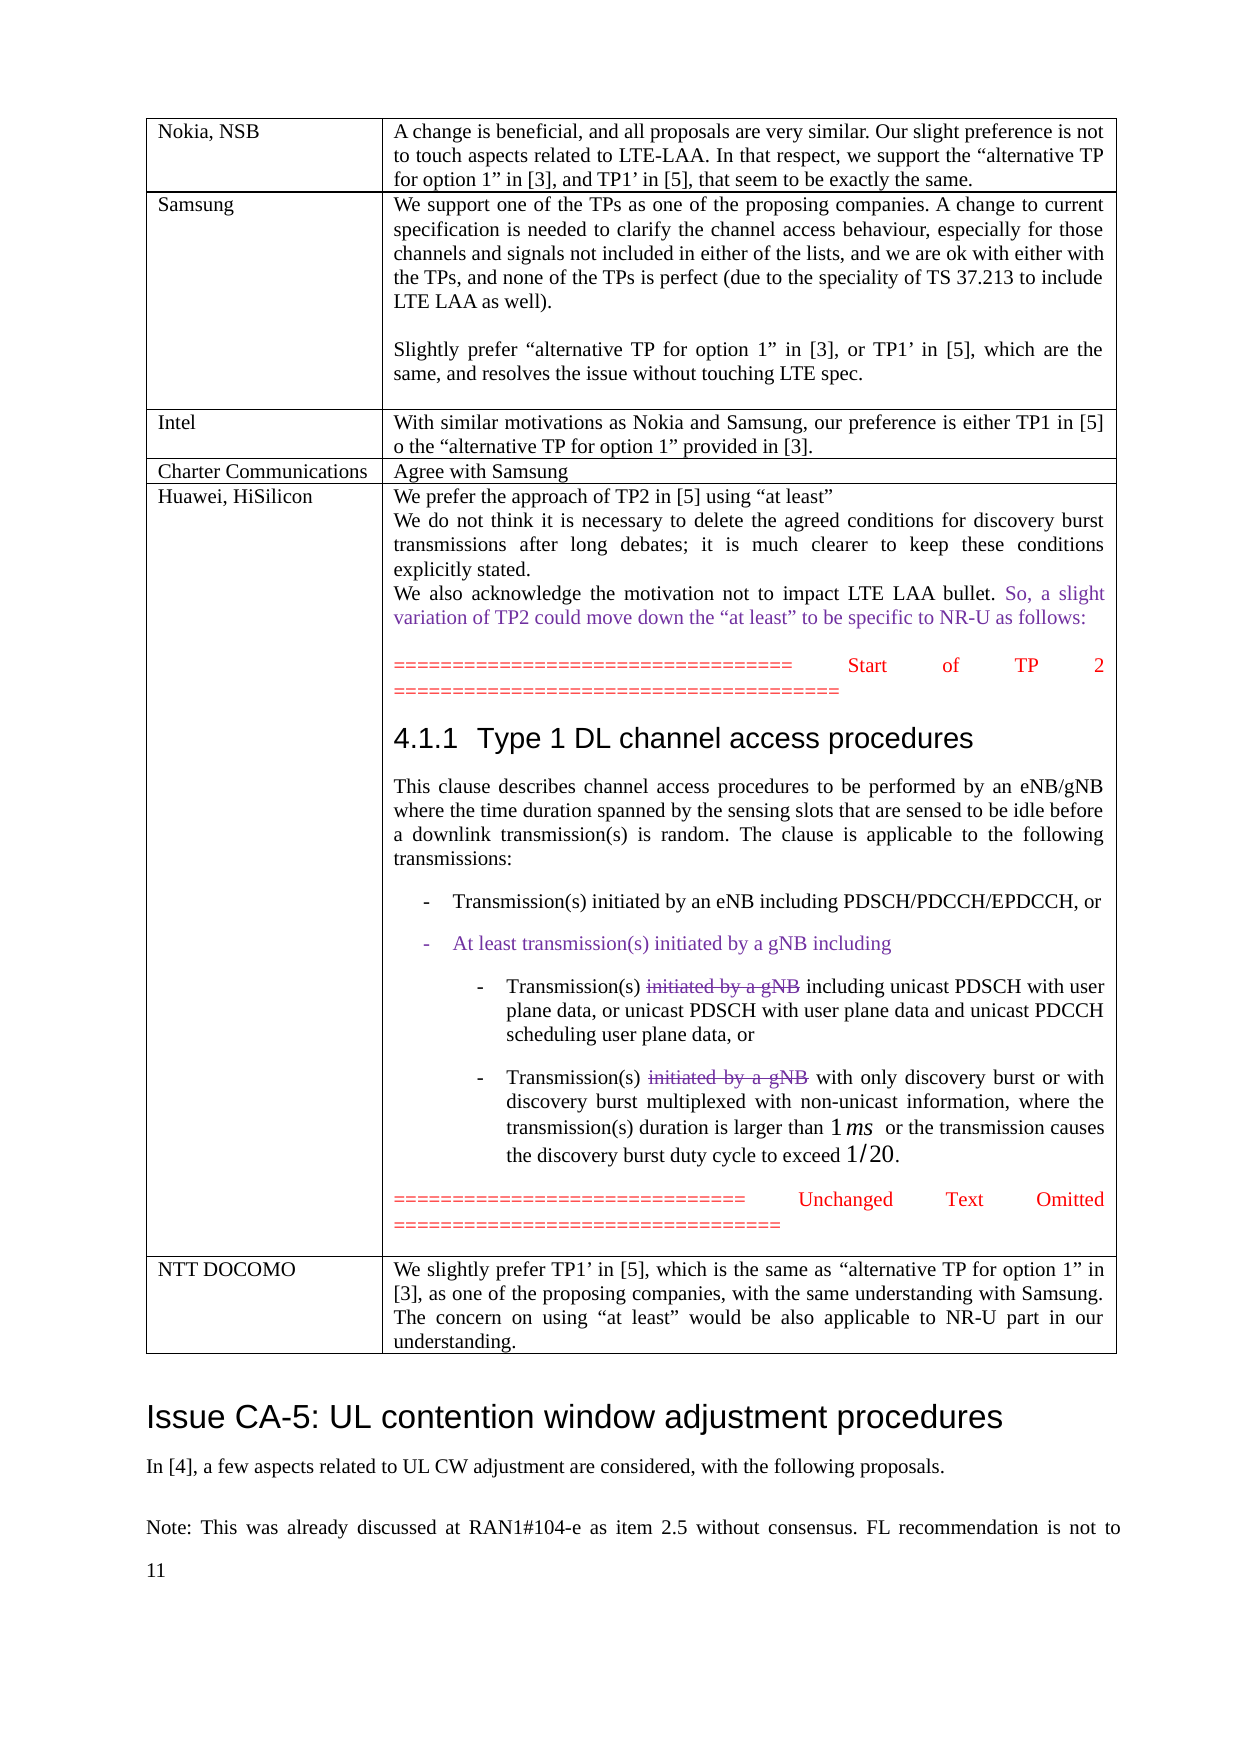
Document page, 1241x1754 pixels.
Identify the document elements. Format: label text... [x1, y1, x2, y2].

table_cell We slightly prefer TP1’ in [5], which is the same as “alternative TP for option 1” in [3], as one of the proposing companies, with the same understanding with Samsung. The concern on using “at least” would be also applicable to NR-U part in our understanding. [383, 1257, 1116, 1353]
table_cell A change is beneficial, and all proposals are very similar. Our slight preference is not to touch aspects related to LTE-LAA. In that respect, we support the “alternative TP for option 1” in [3], and TP1’ in [5], that seem to be exactly the same. [383, 119, 1116, 191]
table_cell We prefer the approach of TP2 in [5] using “at least” We do not think it is necessary to delete the agreed conditions for discovery burst transmissions after long debates; it is much clearer to keep these conditions explicitly stated. We also acknowledge the motivation not to impact LTE LAA bullet. So, a slight variation of TP2 could move down the “at least” to be specific to NR-U as follows: ================================== Start of TP 2 ====================================== 4.1.1 Type 1 DL channel access procedures This clause describes channel access procedures to be performed by an eNB/gNB where the time duration spanned by the sensing slots that are sensed to be idle before a downlink transmission(s) is random. The clause is applicable to the following transmissions: - Transmission(s) initiated by an eNB including PDSCH/PDCCH/EPDCCH, or - At least transmission(s) initiated by a gNB including - Transmission(s) initiated by a gNB including unicast PDSCH with user plane data, or unicast PDSCH with user plane data and unicast PDCCH scheduling user plane data, or - Transmission(s) initiated by a gNB with only discovery burst or with discovery burst multiplexed with non-unicast information, where the transmission(s) duration is larger than or the transmission causes the discovery burst duty cycle to exceed . ============================== Unchanged Text Omitted ================================= [383, 484, 1116, 1256]
table_cell Intel [147, 410, 382, 458]
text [146, 1515, 1122, 1539]
table_cell With similar motivations as Nokia and Samsung, our preference is either TP1 in [5] o the “alternative TP for option 1” provided in [3]. [383, 410, 1116, 458]
subtitle Issue CA-5: UL contention window adjustment procedures [146, 1397, 1122, 1435]
table_cell Nokia, NSB [147, 119, 382, 191]
table_cell NTT DOCOMO [147, 1257, 382, 1353]
text In [4], a few aspects related to UL CW adjustment are considered, with the following proposals. [146, 1454, 1122, 1478]
table_cell Charter Communications [147, 459, 382, 483]
table_cell Samsung [147, 193, 382, 409]
table_cell Agree with Samsung [383, 459, 1116, 483]
table_cell Huawei, HiSilicon [147, 484, 382, 1256]
table_cell We support one of the TPs as one of the proposing companies. A change to current specification is needed to clarify the channel access behaviour, especially for those channels and signals not included in either of the lists, and we are ok with either with the TPs, and none of the TPs is perfect (due to the speciality of TS 37.213 to include LTE LAA as well). Slightly prefer “alternative TP for option 1” in [3], or TP1’ in [5], which are the same, and resolves the issue without touching LTE spec. [383, 193, 1116, 409]
